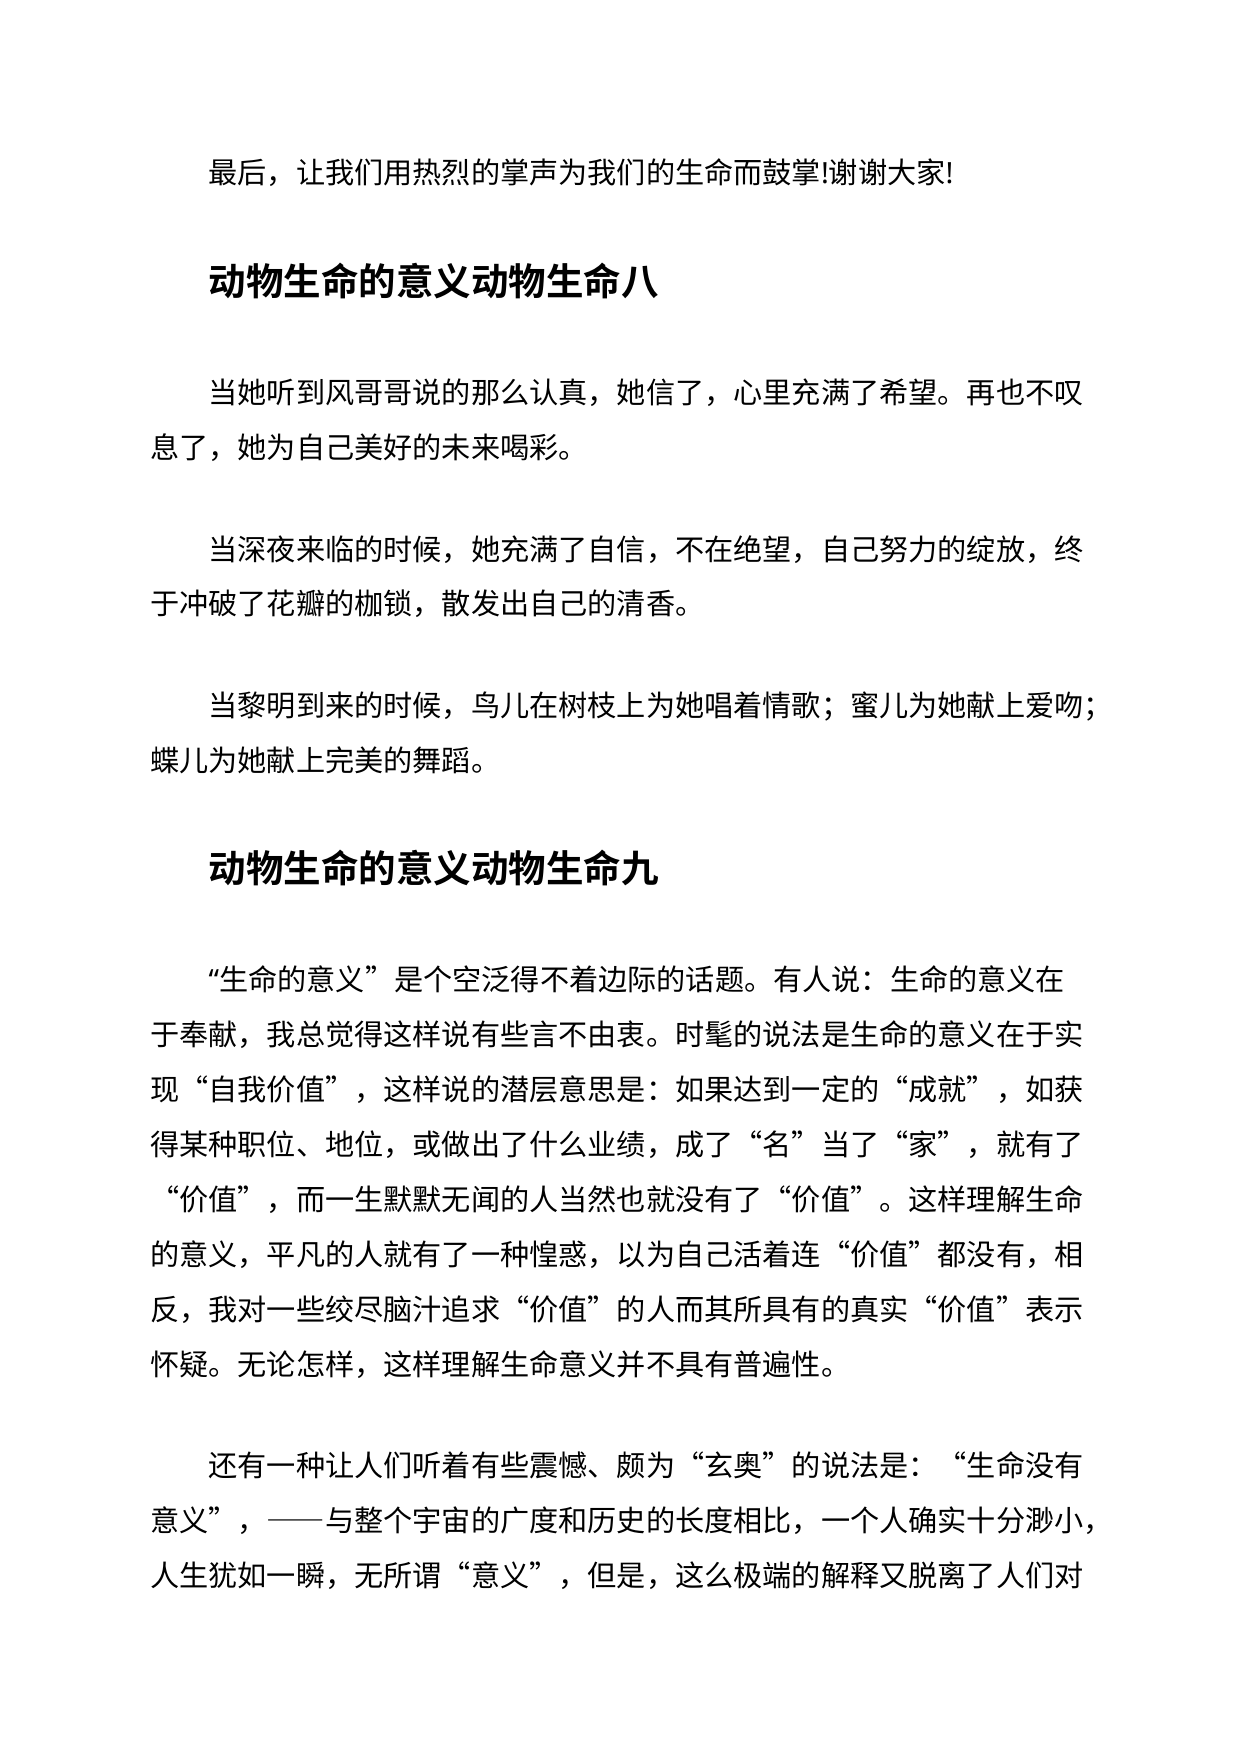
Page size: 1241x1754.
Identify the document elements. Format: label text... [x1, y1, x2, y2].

text 动物生命的意义动物生命八 [150, 252, 1090, 306]
text 最后，让我们用热烈的掌声为我们的生命而鼓掌!谢谢大家! [150, 150, 1090, 192]
text 当深夜来临的时候，她充满了自信，不在绝望，自己努力的绽放，终于冲破了花瓣的枷锁，散发出自己的清香。 [150, 526, 1090, 623]
text 动物生命的意义动物生命九 [150, 839, 1090, 894]
text 当她听到风哥哥说的那么认真，她信了，心里充满了希望。再也不叹息了，她为自己美好的未来喝彩。 [150, 369, 1090, 467]
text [150, 1443, 1090, 1595]
text 当黎明到来的时候，鸟儿在树枝上为她唱着情歌；蜜儿为她献上爱吻；蝶儿为她献上完美的舞蹈。 [150, 683, 1090, 780]
text “生命的意义”是个空泛得不着边际的话题。有人说：生命的意义在于奉献，我总觉得这样说有些言不由衷。时髦的说法是生命的意义在于实现“自我价值”，这样说的潜层意思是：如果达到一定的“成就”，如获得某种职位、地位，或做出了什么业绩，成了“名”当了“家”，就有了“价值”，而一生默默无闻的人当然也就没有了“价值”。这样理解生命的意义，平凡的人就有了一种惶惑，以为自己活着连“价值”都没有，相反，我对一些绞尽脑汁追求“价值”的人而其所具有的真实“价值”表示怀疑。无论怎样，这样理解生命意义并不具有普遍性。 [150, 957, 1090, 1383]
